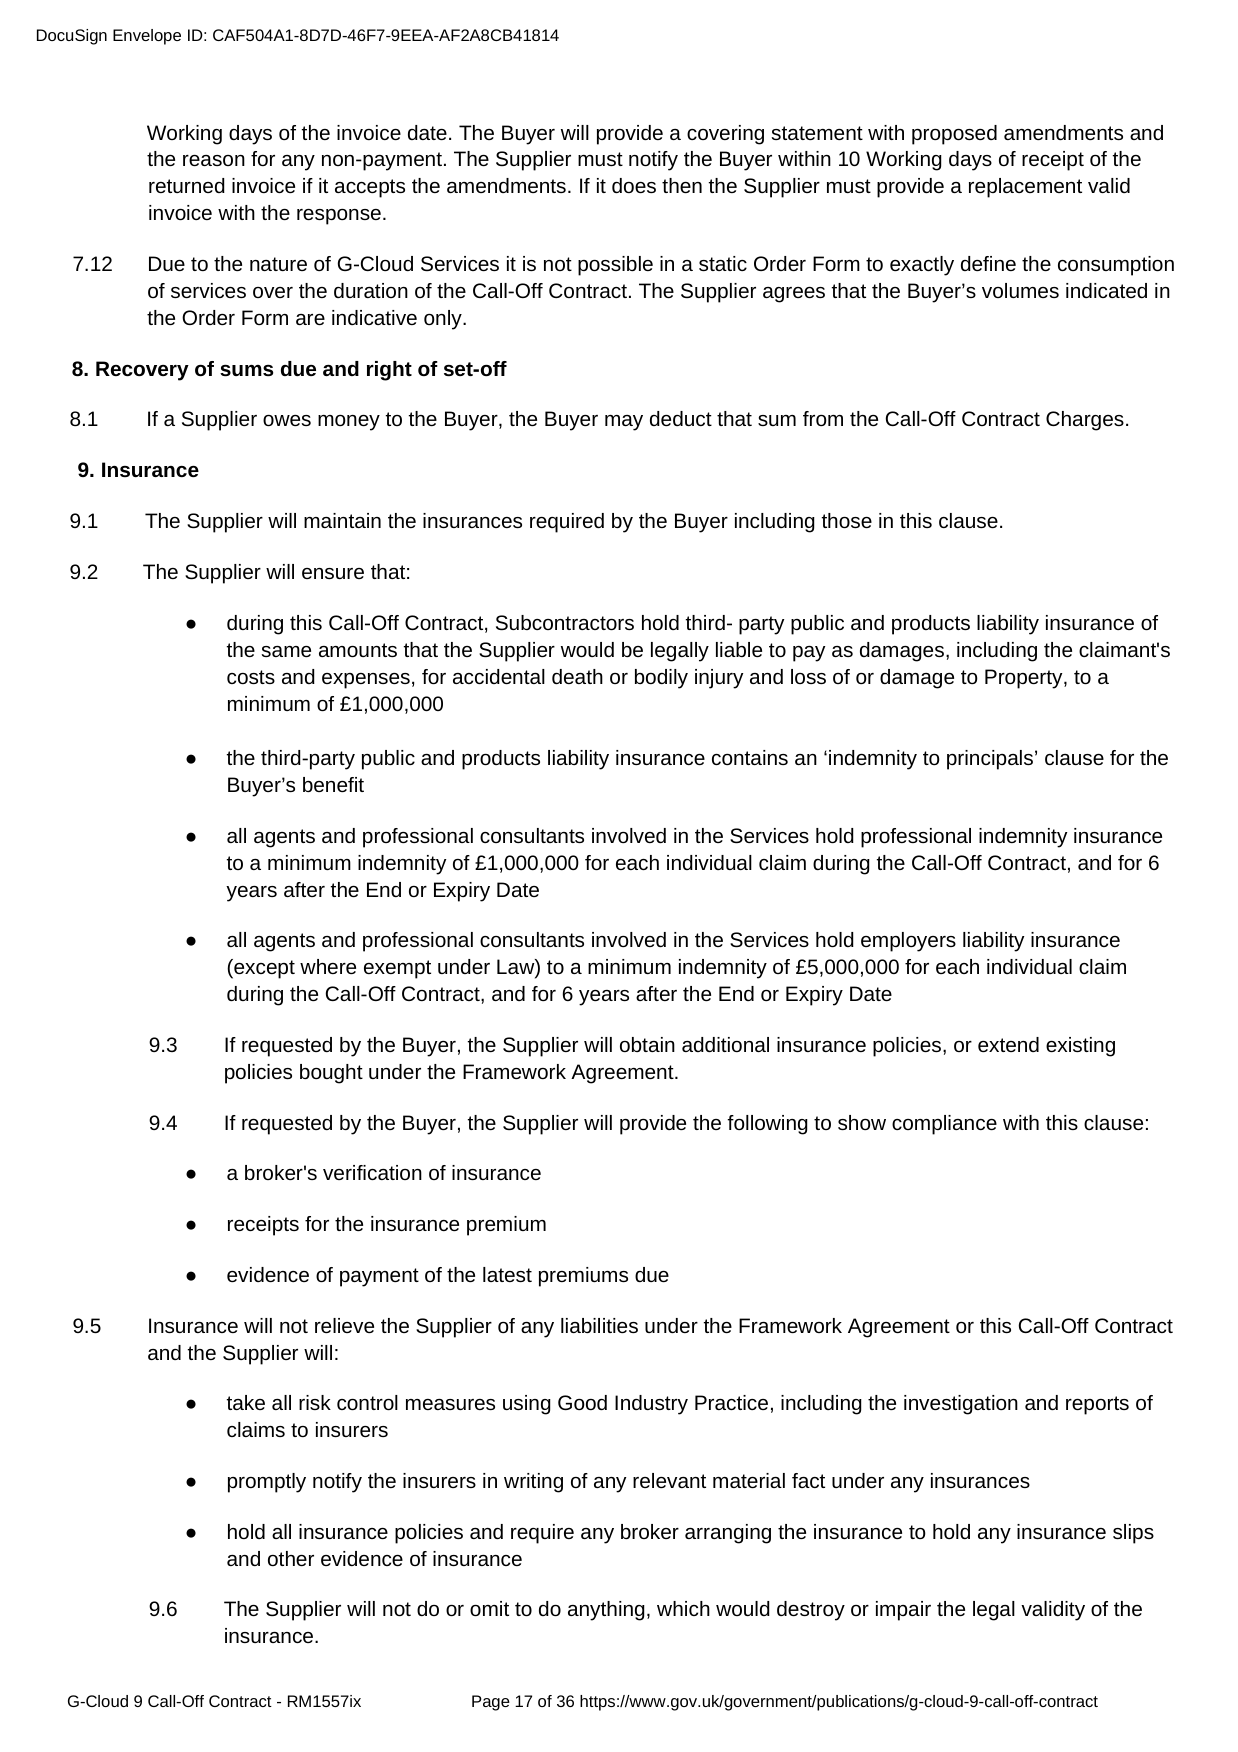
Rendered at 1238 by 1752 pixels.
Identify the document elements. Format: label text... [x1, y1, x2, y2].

list all agents and professional consultants involved in the Services hold professional indemnity insurance to a minimum indemnity of £1,000,000 for each individual claim during the Call-Off Contract, and for 6 years after the End or Expiry Date [184, 823, 1177, 901]
list a broker's verification of insurance [184, 1161, 1177, 1185]
text 9.5 Insurance will not relieve the Supplier of any liabilities under the Framework Agreement or this Call-Off Contract and the Supplier will: [72, 1313, 1177, 1364]
text 8.1 If a Supplier owes money to the Buyer, the Buyer may deduct that sum from the Call-Off Contract Charges. [0, 407, 1178, 431]
text Working days of the invoice date. The Buyer will provide a covering statement with proposed amendments and [0, 121, 1165, 145]
list all agents and professional consultants involved in the Services hold employers liability insurance (except where exempt under Law) to a minimum indemnity of £5,000,000 for each individual claim during the Call-Off Contract, and for 6 years after the End or Expiry Date [184, 928, 1177, 1006]
text 9.1 The Supplier will maintain the insurances required by the Buyer including those in this clause. [0, 509, 1178, 533]
list take all risk control measures using Good Industry Practice, including the investigation and reports of claims to insurers [184, 1391, 1177, 1442]
subtitle 9. Insurance [72, 458, 1178, 482]
text the reason for any non-payment. The Supplier must notify the Buyer within 10 Working days of receipt of the returned invoice if it accepts the amendments. If it does then the Supplier must provide a replacement valid invoice with the response. [147, 147, 1177, 225]
list If requested by the Buyer, the Supplier will obtain additional insurance policies, or extend existing policies bought under the Framework Agreement. [149, 1033, 1177, 1084]
list during this Call-Off Contract, Subcontractors hold third- party public and products liability insurance of the same amounts that the Supplier would be legally liable to pay as damages, including the claimant's costs and expenses, for accidental death or bodily injury and loss of or damage to Property, to a minimum of £1,000,000 [184, 611, 1177, 716]
list hold all insurance policies and require any broker arranging the insurance to hold any insurance slips and other evidence of insurance [184, 1519, 1177, 1571]
text 9.2 The Supplier will ensure that: [0, 560, 1178, 584]
list receipts for the insurance premium [184, 1212, 1177, 1236]
list Recovery of sums due and right of set-off [72, 356, 1178, 380]
list the third-party public and products liability insurance contains an ‘indemnity to principals’ clause for the Buyer’s benefit [184, 746, 1177, 797]
list If requested by the Buyer, the Supplier will provide the following to show compliance with this clause: [149, 1111, 1177, 1134]
list evidence of payment of the latest premiums due [184, 1263, 1177, 1287]
list promptly notify the insurers in writing of any relevant material fact under any insurances [184, 1469, 1177, 1493]
list The Supplier will not do or omit to do anything, which would destroy or impair the legal validity of the insurance. [149, 1597, 1177, 1648]
text 7.12 Due to the nature of G-Cloud Services it is not possible in a static Order Form to exactly define the consumption of services over the duration of the Call-Off Contract. The Supplier agrees that the Buyer’s volumes indicated in the Order Form are indicative only. [72, 252, 1177, 330]
